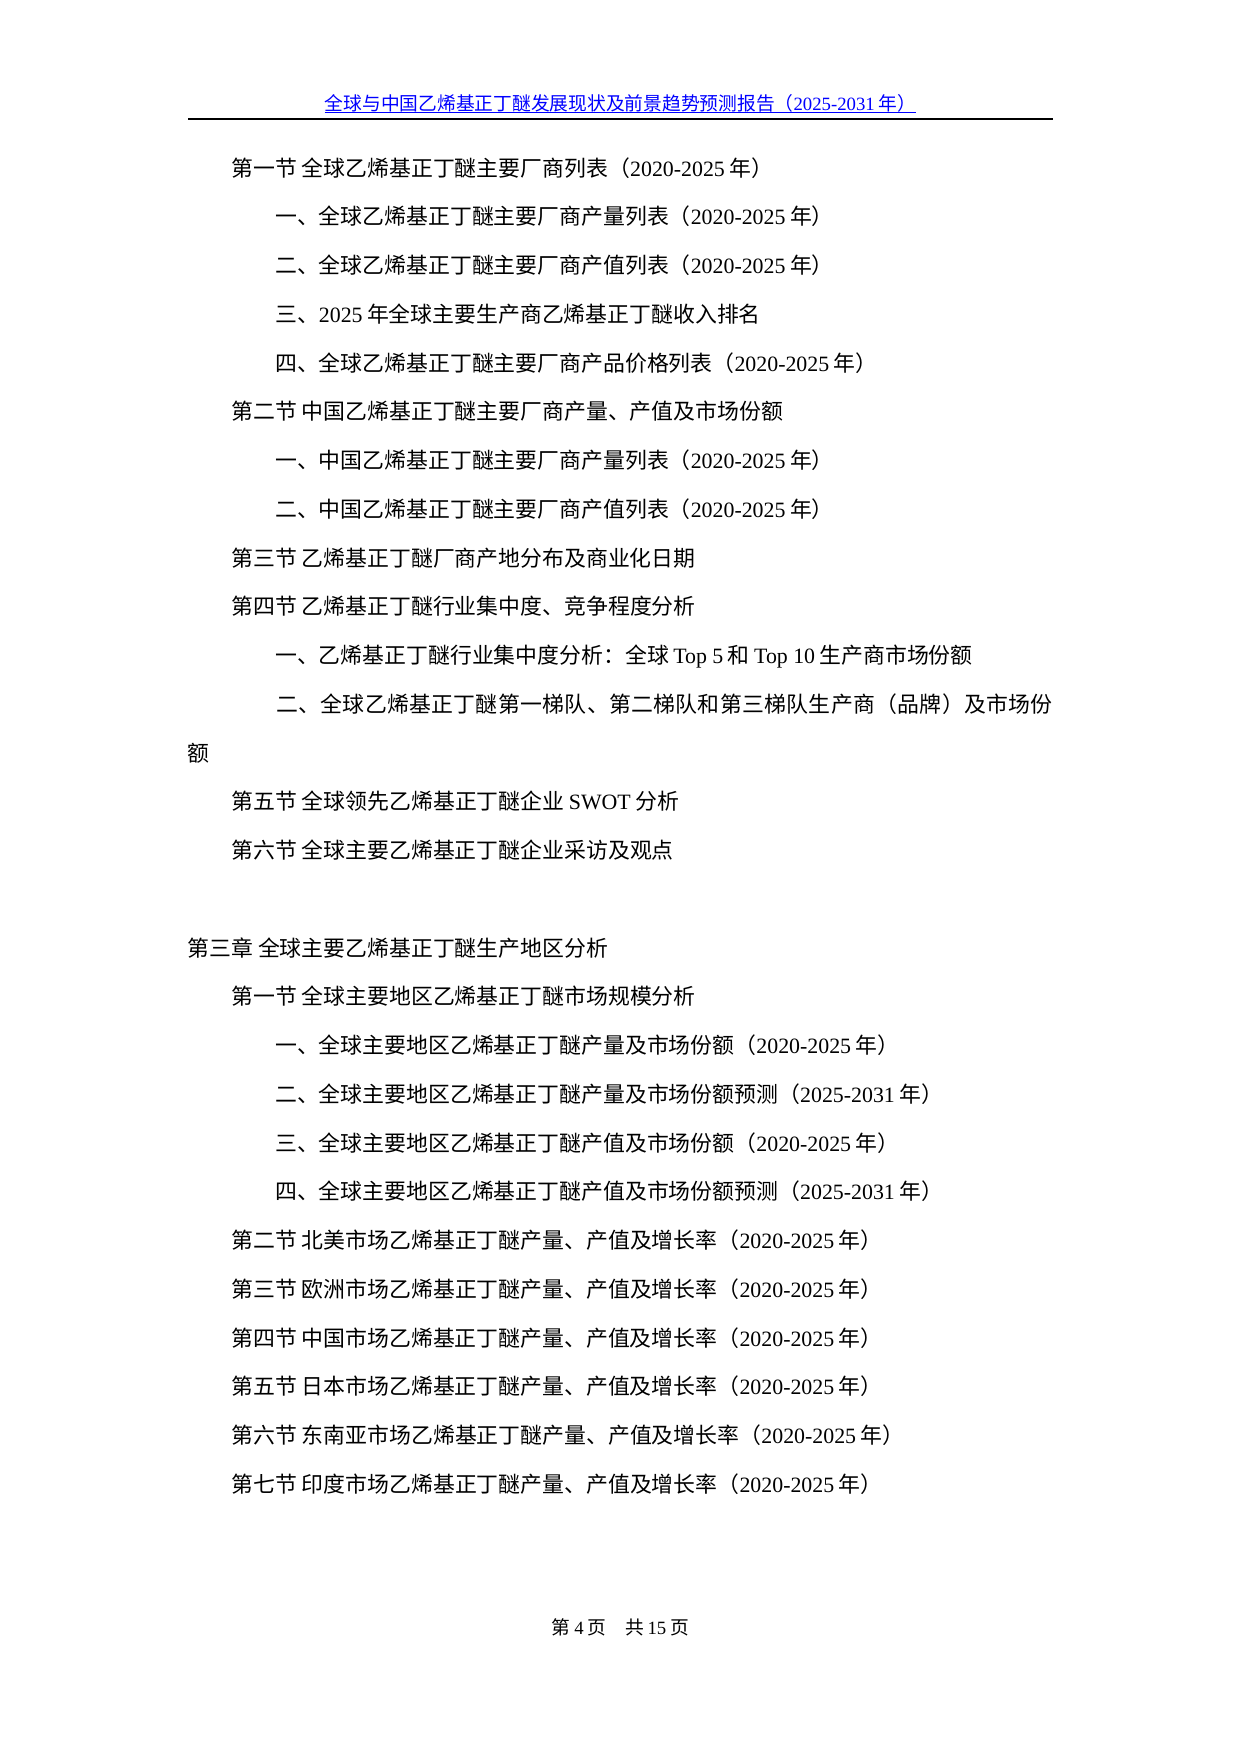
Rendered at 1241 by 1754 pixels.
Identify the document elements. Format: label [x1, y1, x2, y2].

text [187, 150, 1053, 1499]
